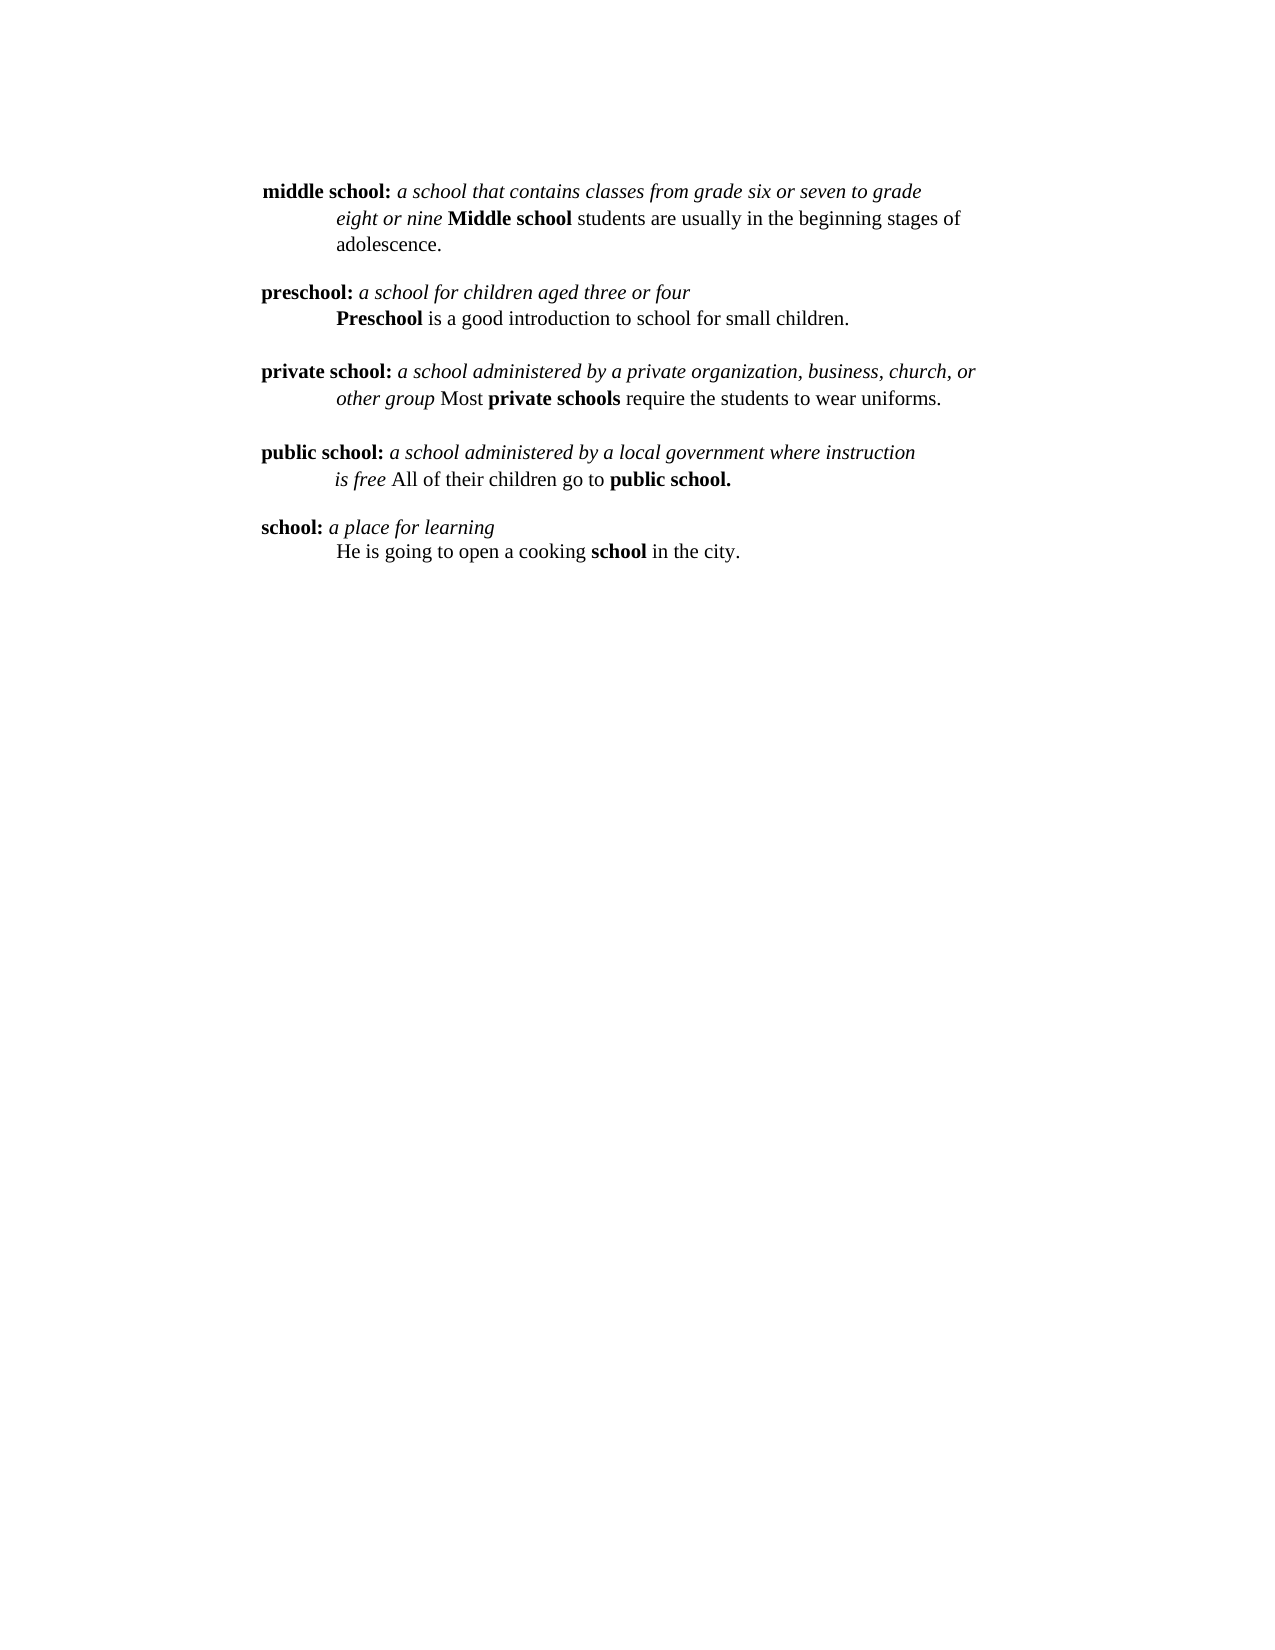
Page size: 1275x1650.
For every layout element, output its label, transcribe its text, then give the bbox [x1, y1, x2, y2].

text middle school: a school that contains classes from grade six or seven to grade eight or nine Middle school students are usually in the beginning stages of adolescence. [262, 177, 962, 256]
text school: a place for learning [261, 515, 1087, 539]
text He is going to open a cooking school in the city. [336, 539, 1087, 563]
text preschool: a school for children aged three or four [261, 280, 1087, 304]
text public school: a school administered by a local government where instruction is free All of their children go to public school. [261, 438, 922, 491]
text Preschool is a good introduction to school for small children. [336, 306, 1087, 330]
text private school: a school administered by a private organization, business, church, or other group Most private schools require the students to wear uniforms. [261, 357, 1005, 410]
